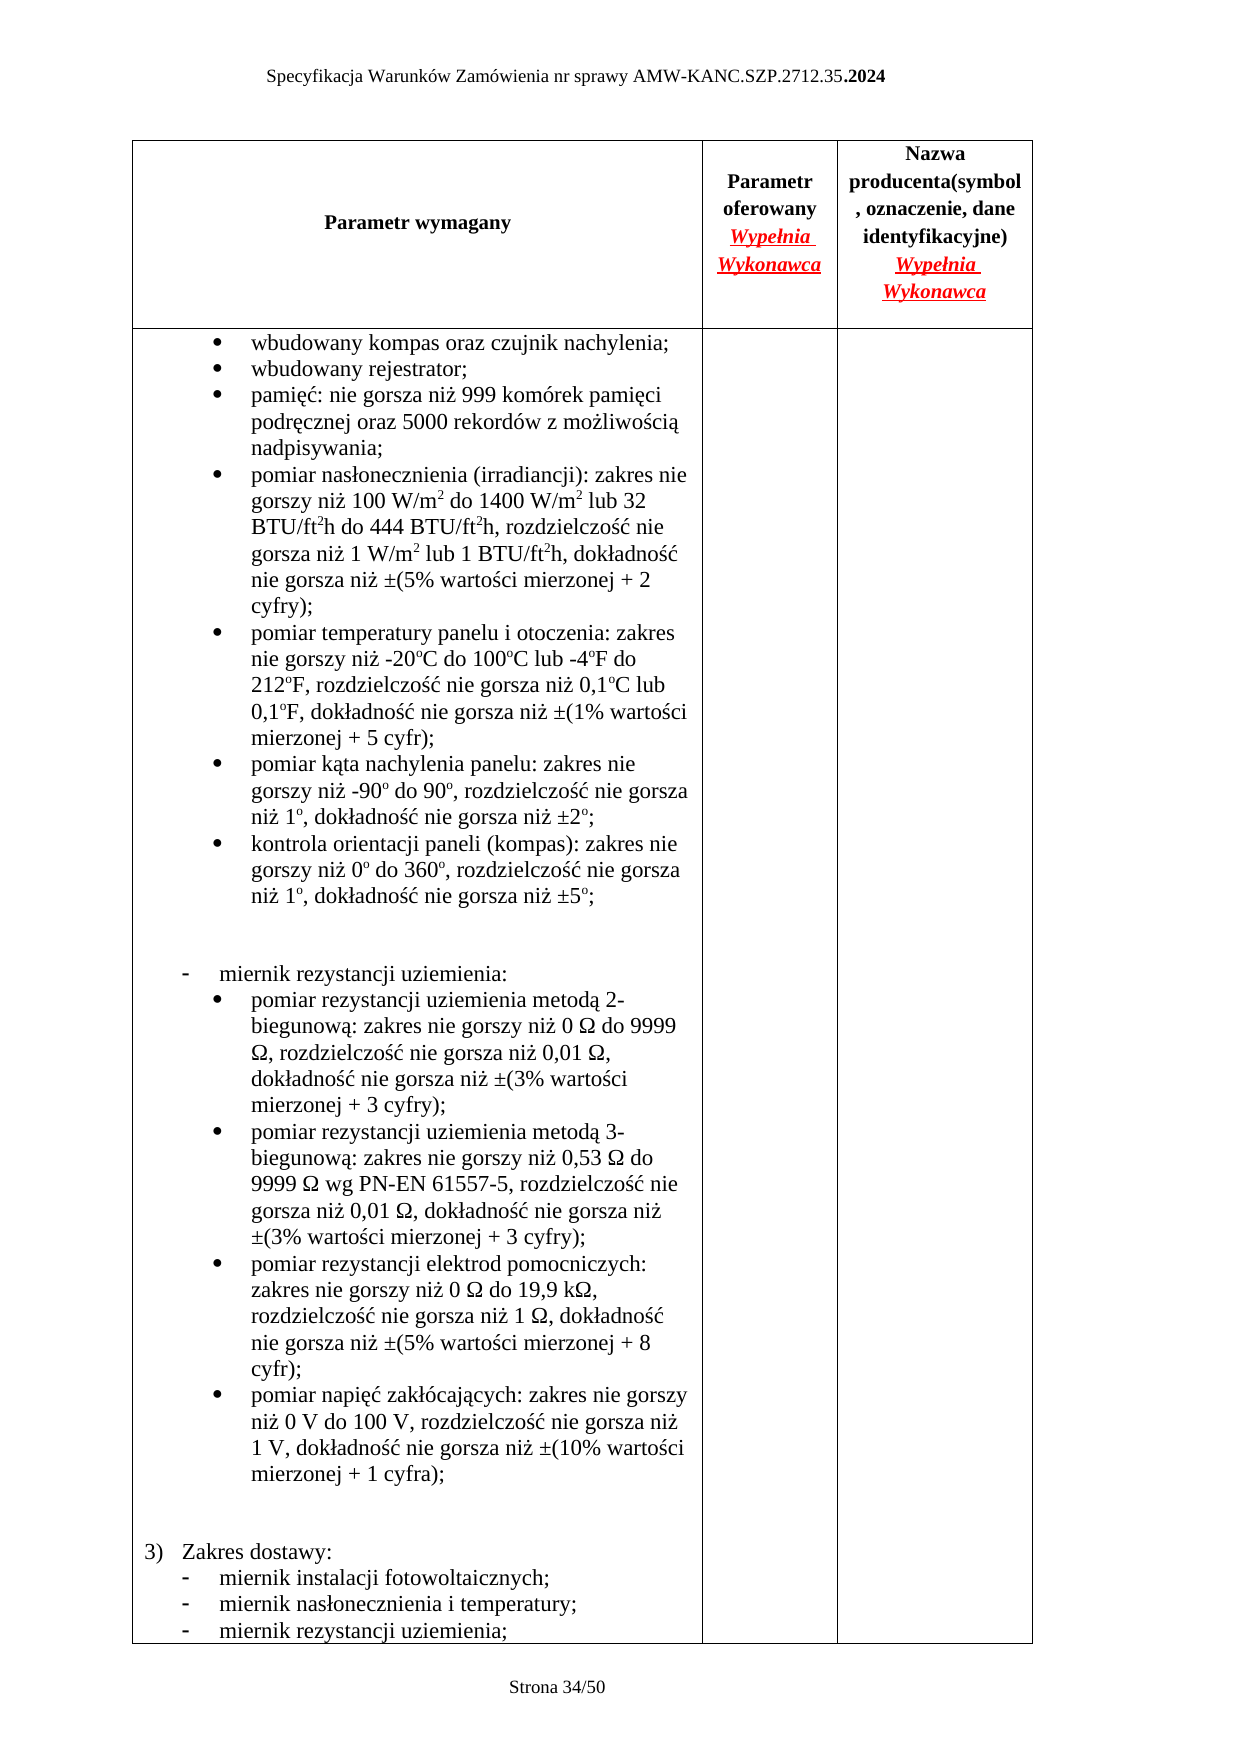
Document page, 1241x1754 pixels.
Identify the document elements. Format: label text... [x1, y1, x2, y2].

table_cell [838, 329, 1032, 1643]
table_header Nazwa producenta(symbol, oznaczenie, dane identyfikacyjne) Wypełnia Wykonawca [838, 141, 1032, 328]
table_cell [703, 329, 837, 1643]
table_header Parametr oferowany Wypełnia Wykonawca [703, 141, 837, 328]
table_header Parametr wymagany [133, 141, 702, 328]
